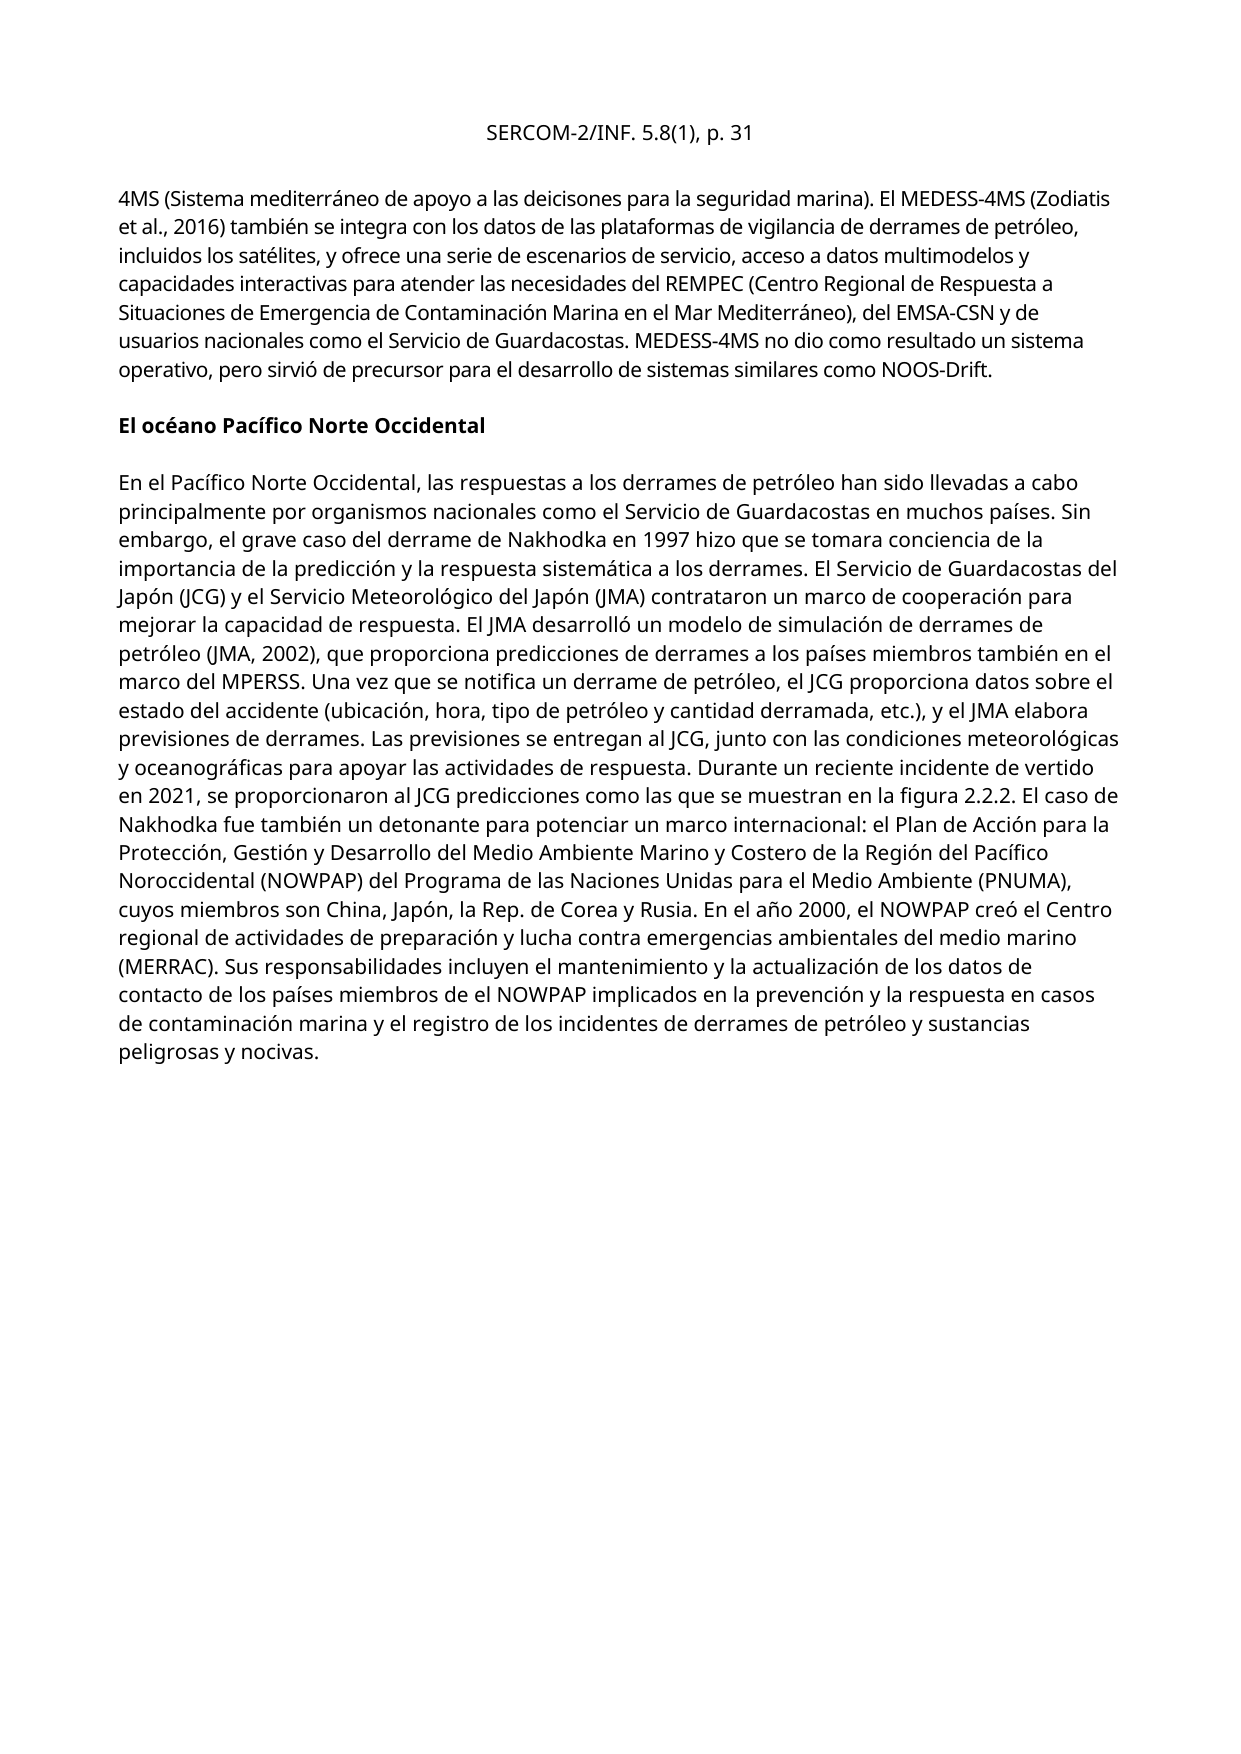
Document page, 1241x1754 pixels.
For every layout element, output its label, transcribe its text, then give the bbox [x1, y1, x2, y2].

text El océano Pacífico Norte Occidental [118, 412, 1122, 440]
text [118, 184, 1122, 383]
text En el Pacífico Norte Occidental, las respuestas a los derrames de petróleo han sido llevadas a cabo principalmente por organismos nacionales como el Servicio de Guardacostas en muchos países. Sin embargo, el grave caso del derrame de Nakhodka en 1997 hizo que se tomara conciencia de la importancia de la predicción y la respuesta sistemática a los derrames. El Servicio de Guardacostas del Japón (JCG) y el Servicio Meteorológico del Japón (JMA) contrataron un marco de cooperación para mejorar la capacidad de respuesta. El JMA desarrolló un modelo de simulación de derrames de petróleo (JMA, 2002), que proporciona predicciones de derrames a los países miembros también en el marco del MPERSS. Una vez que se notifica un derrame de petróleo, el JCG proporciona datos sobre el estado del accidente (ubicación, hora, tipo de petróleo y cantidad derramada, etc.), y el JMA elabora previsiones de derrames. Las previsiones se entregan al JCG, junto con las condiciones meteorológicas y oceanográficas para apoyar las actividades de respuesta. Durante un reciente incidente de vertido en 2021, se proporcionaron al JCG predicciones como las que se muestran en la figura 2.2.2. El caso de Nakhodka fue también un detonante para potenciar un marco internacional: el Plan de Acción para la Protección, Gestión y Desarrollo del Medio Ambiente Marino y Costero de la Región del Pacífico Noroccidental (NOWPAP) del Programa de las Naciones Unidas para el Medio Ambiente (PNUMA), cuyos miembros son China, Japón, la Rep. de Corea y Rusia. En el año 2000, el NOWPAP creó el Centro regional de actividades de preparación y lucha contra emergencias ambientales del medio marino (MERRAC). Sus responsabilidades incluyen el mantenimiento y la actualización de los datos de contacto de los países miembros de el NOWPAP implicados en la prevención y la respuesta en casos de contaminación marina y el registro de los incidentes de derrames de petróleo y sustancias peligrosas y nocivas. [118, 468, 1122, 1066]
